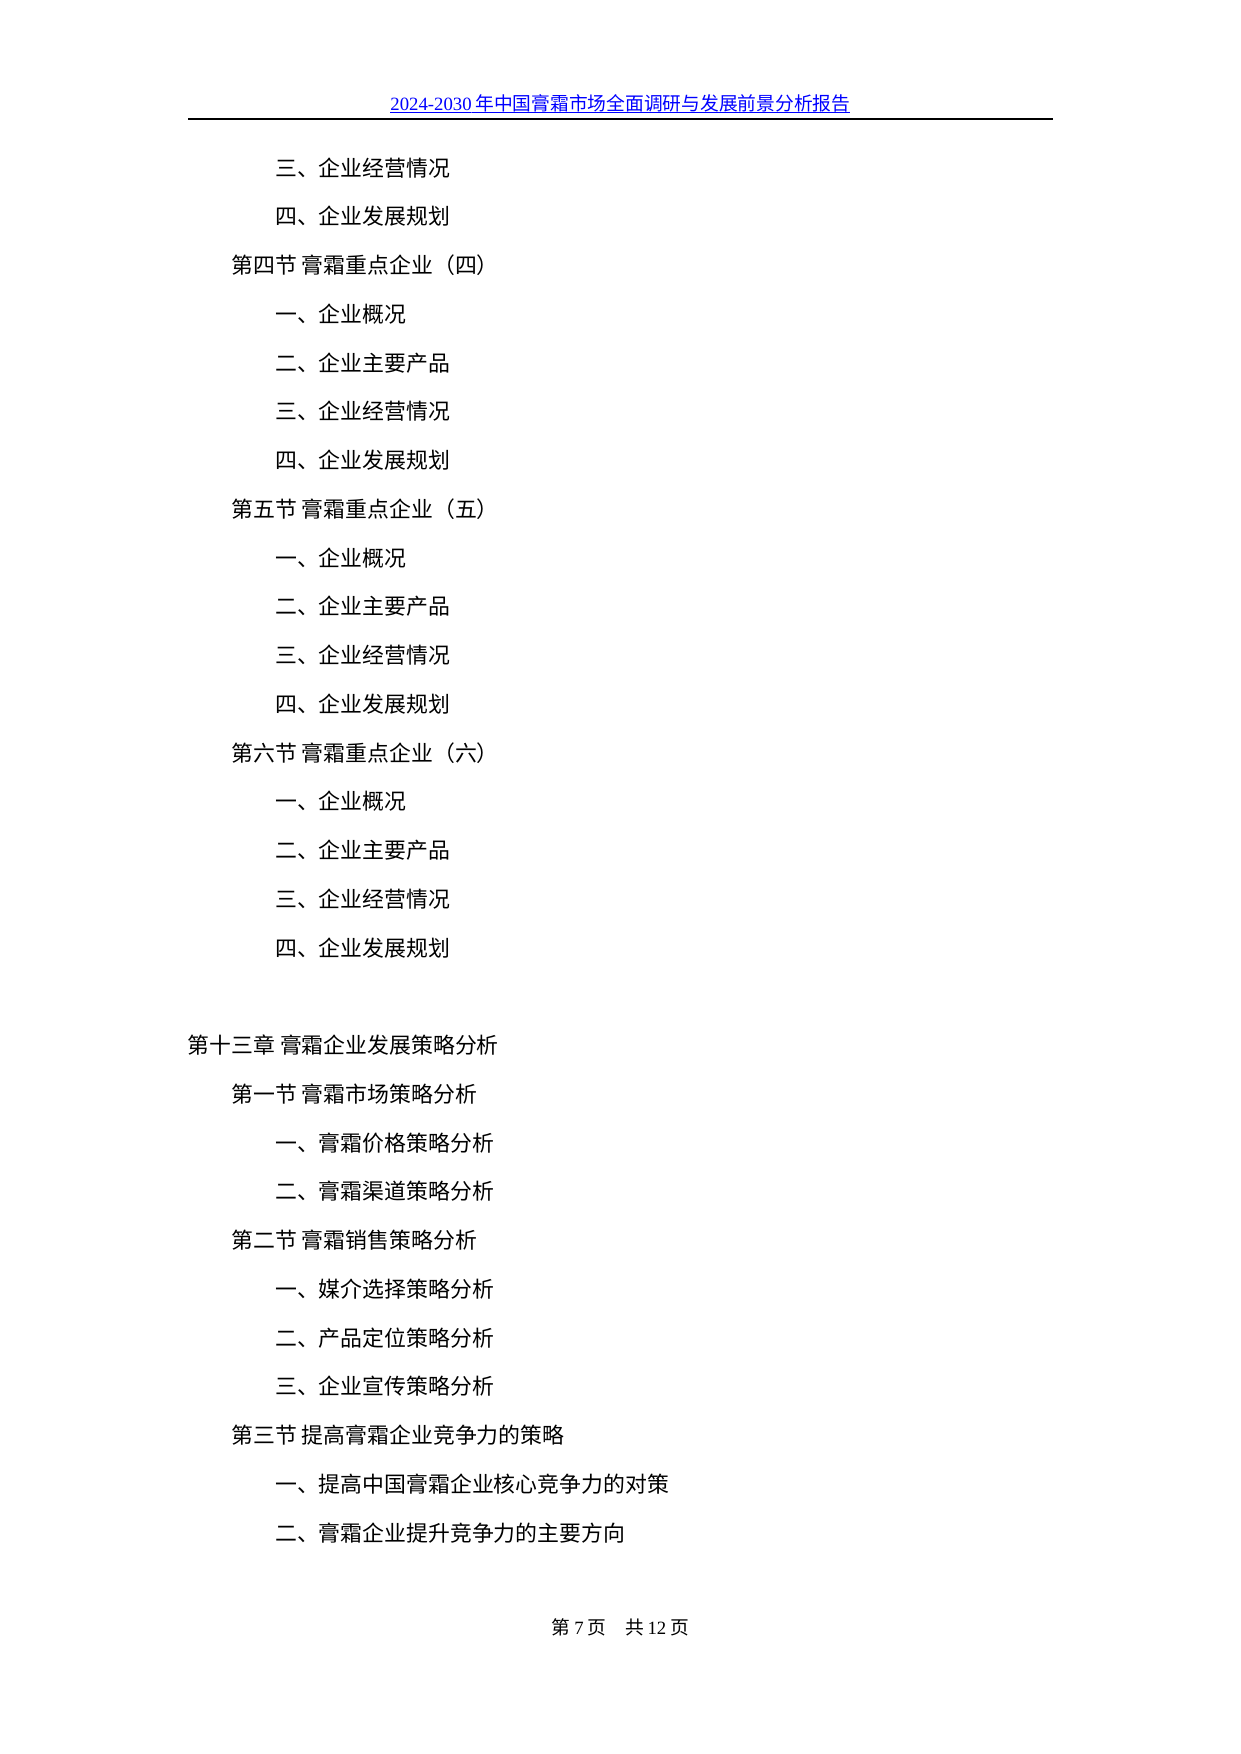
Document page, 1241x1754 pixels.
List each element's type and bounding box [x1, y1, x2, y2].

text [187, 150, 1053, 1548]
